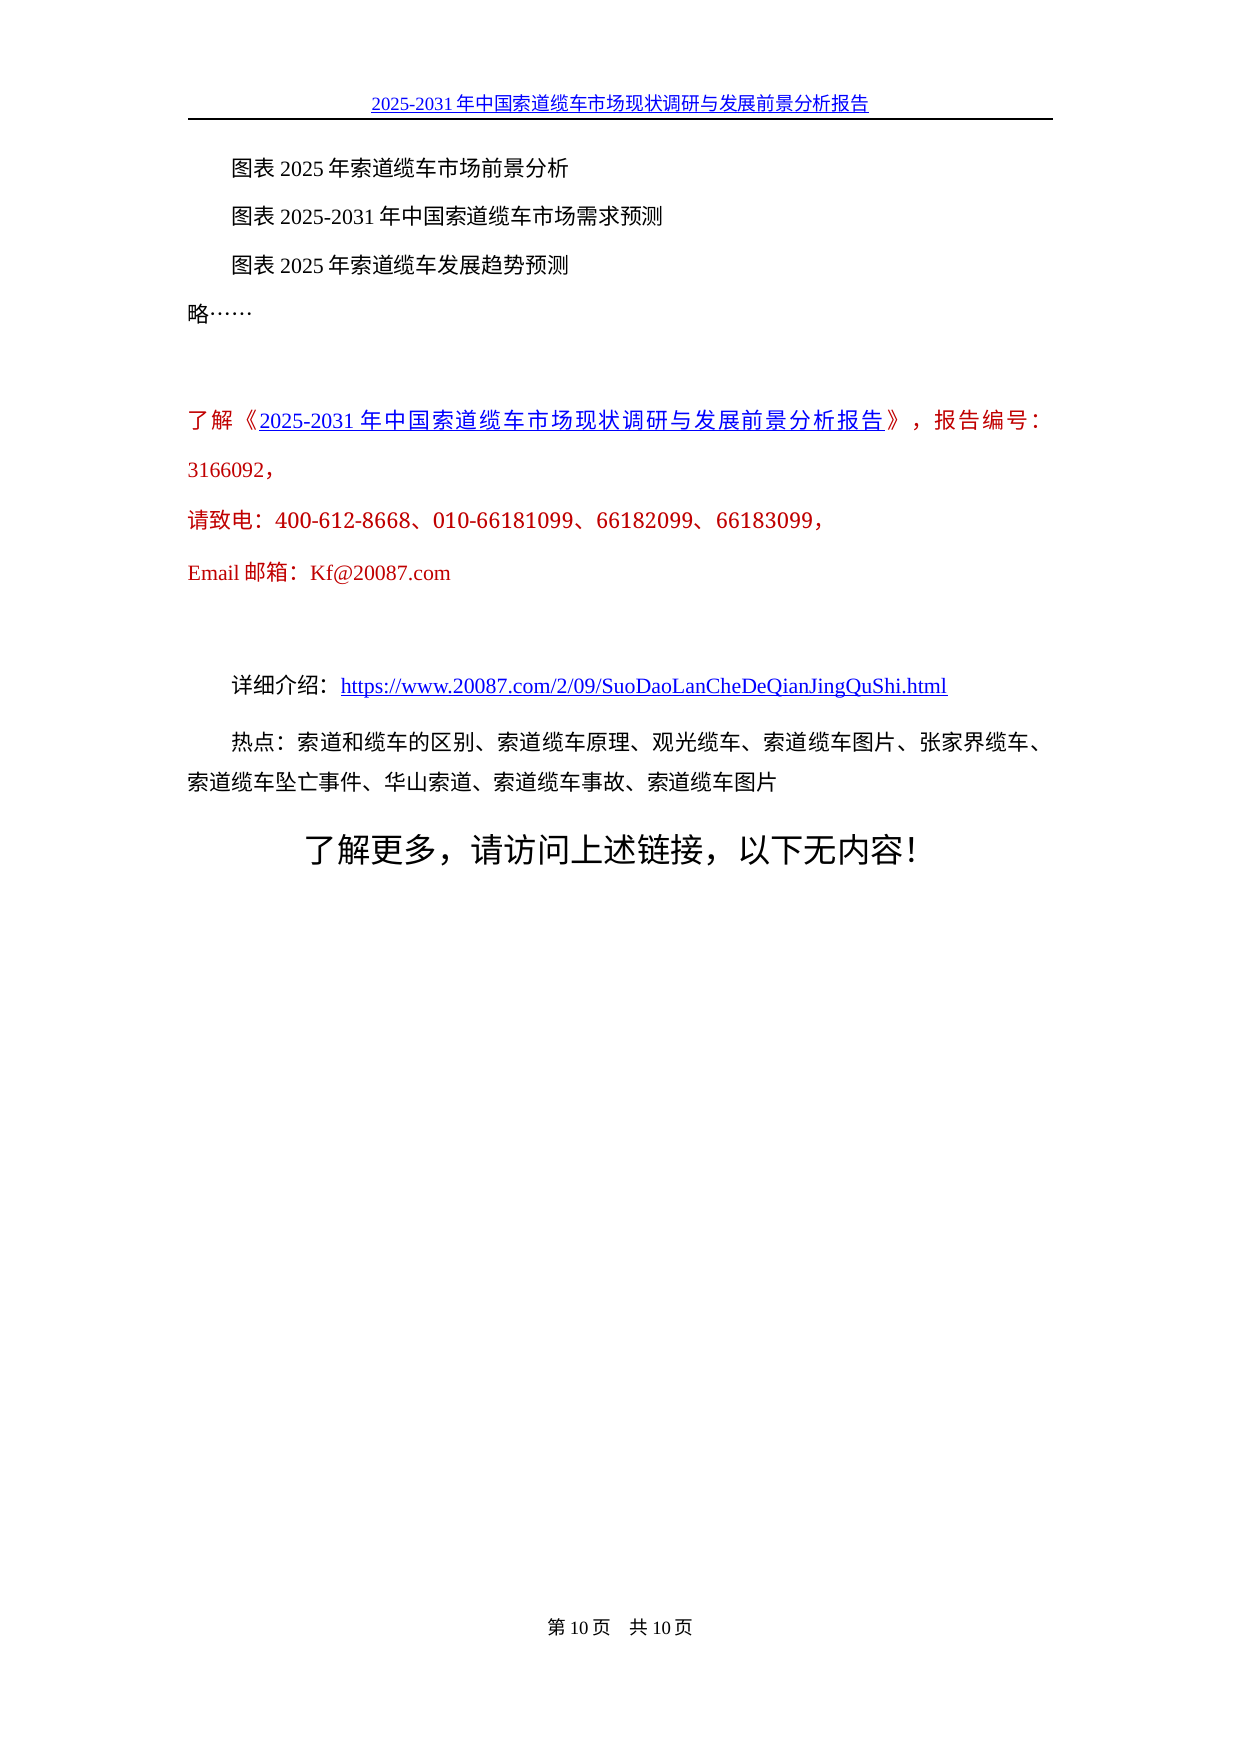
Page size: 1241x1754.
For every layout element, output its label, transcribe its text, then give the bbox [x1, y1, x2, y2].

title 了解更多，请访问上述链接，以下无内容！ [187, 815, 1053, 880]
text 了解《2025-2031年中国索道缆车市场现状调研与发展前景分析报告》，报告编号：3166092， [187, 403, 1053, 484]
text 详细介绍：https://www.20087.com/2/09/SuoDaoLanCheDeQianJingQuShi.html [187, 668, 1053, 700]
text Email邮箱：Kf@20087.com [187, 555, 1053, 587]
text 请致电：400-612-8668、010-66181099、66182099、66183099， [187, 503, 1053, 536]
text 热点：索道和缆车的区别、索道缆车原理、观光缆车、索道缆车图片、张家界缆车、索道缆车坠亡事件、华山索道、索道缆车事故、索道缆车图片 [187, 724, 1053, 797]
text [187, 150, 1053, 329]
